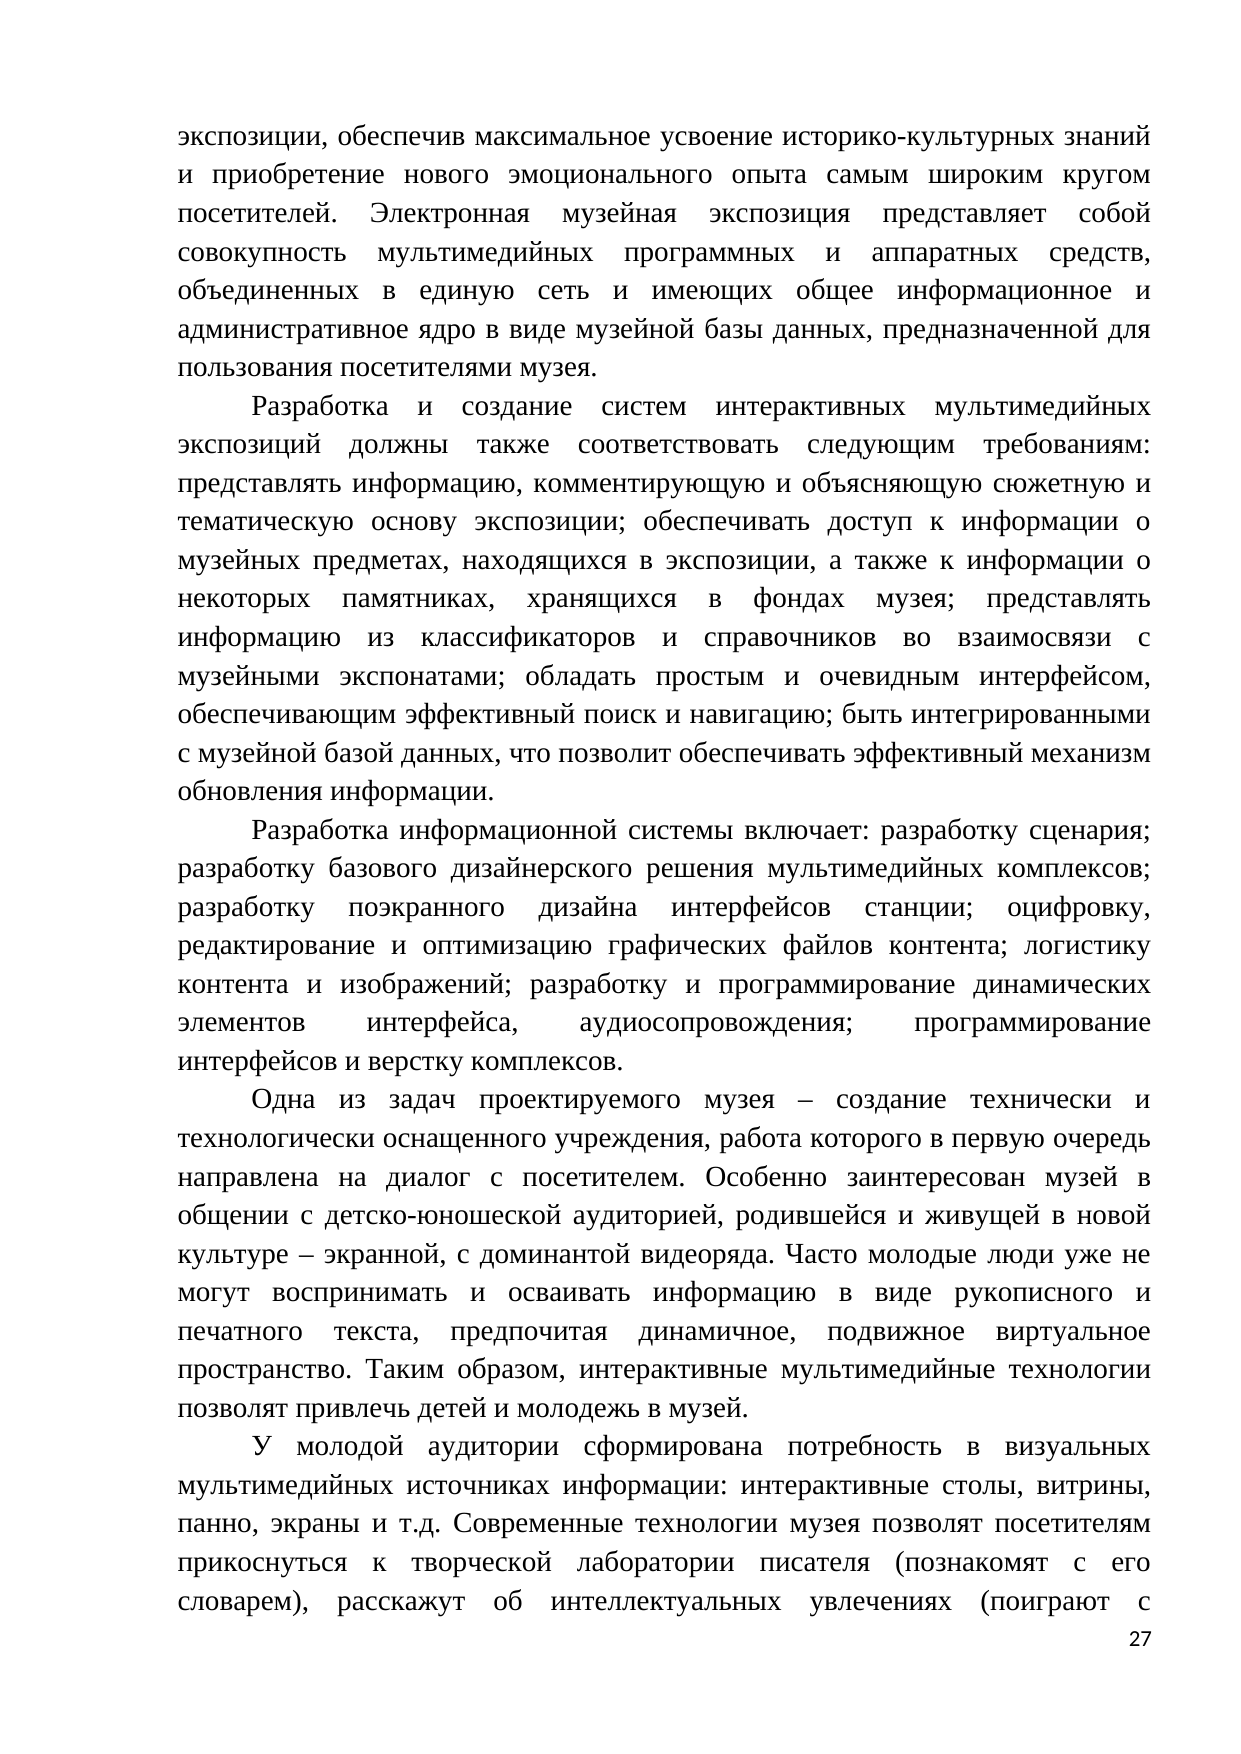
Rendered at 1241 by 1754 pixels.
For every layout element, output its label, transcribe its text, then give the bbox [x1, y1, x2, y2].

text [177, 1428, 1152, 1616]
text Одна из задач проектируемого музея – создание технически и технологически оснащенного учреждения, работа которого в первую очередь направлена на диалог с посетителем. Особенно заинтересован музей в общении с детско-юношеской аудиторией, родившейся и живущей в новой культуре – экранной, с доминантой видеоряда. Часто молодые люди уже не могут воспринимать и осваивать информацию в виде рукописного и печатного текста, предпочитая динамичное, подвижное виртуальное пространство. Таким образом, интерактивные мультимедийные технологии позволят привлечь детей и молодежь в музей. [177, 1082, 1152, 1423]
text Разработка и создание систем интерактивных мультимедийных экспозиций должны также соответствовать следующим требованиям: представлять информацию, комментирующую и объясняющую сюжетную и тематическую основу экспозиции; обеспечивать доступ к информации о музейных предметах, находящихся в экспозиции, а также к информации о некоторых памятниках, хранящихся в фондах музея; представлять информацию из классификаторов и справочников во взаимосвязи с музейными экспонатами; обладать простым и очевидным интерфейсом, обеспечивающим эффективный поиск и навигацию; быть интегрированными с музейной базой данных, что позволит обеспечивать эффективный механизм обновления информации. [177, 388, 1152, 807]
text Разработка информационной системы включает: разработку сценария; разработку базового дизайнерского решения мультимедийных комплексов; разработку поэкранного дизайна интерфейсов станции; оцифровку, редактирование и оптимизацию графических файлов контента; логистику контента и изображений; разработку и программирование динамических элементов интерфейса, аудиосопровождения; программирование интерфейсов и верстку комплексов. [177, 812, 1152, 1077]
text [177, 118, 1152, 383]
